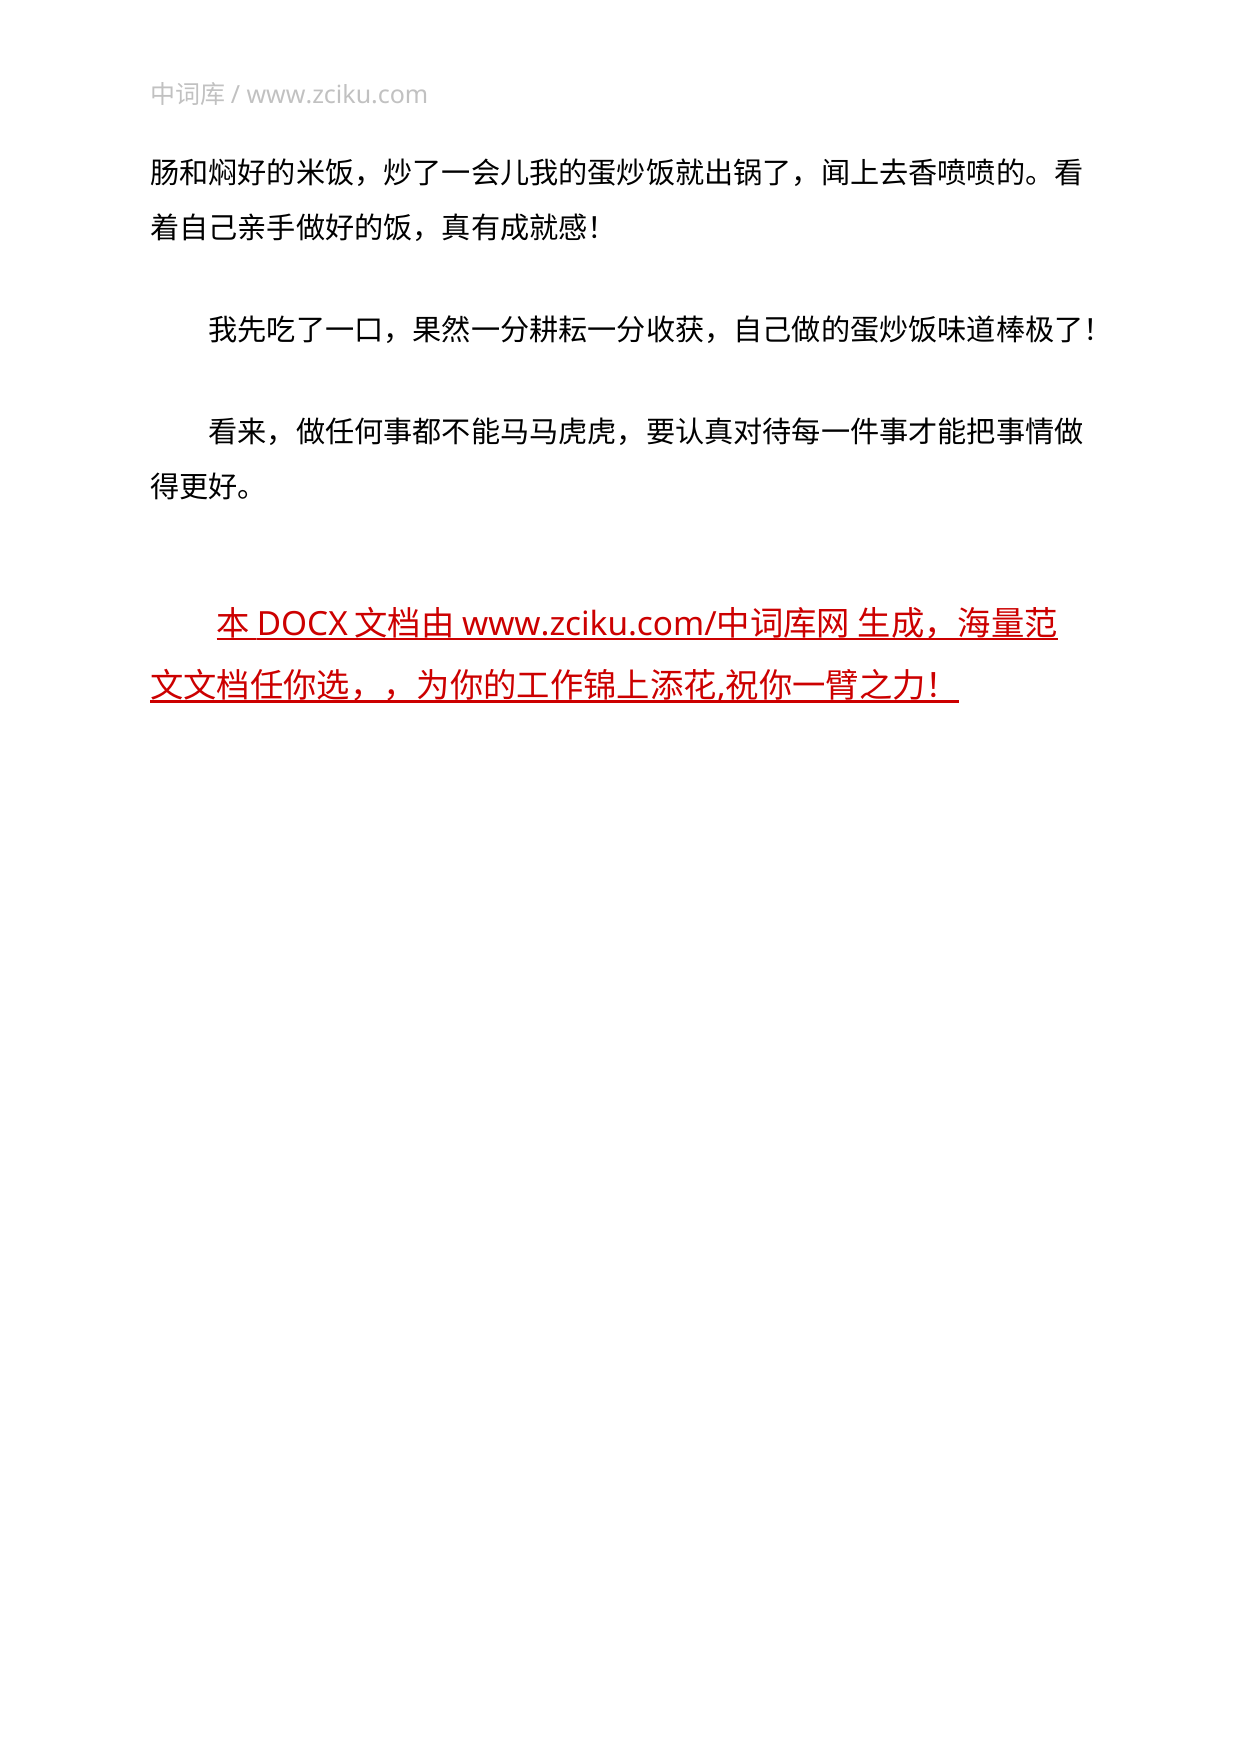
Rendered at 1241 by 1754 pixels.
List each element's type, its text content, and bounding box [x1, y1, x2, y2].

text 我先吃了一口，果然一分耕耘一分收获，自己做的蛋炒饭味道棒极了！ [150, 307, 1090, 349]
text 本DOCX文档由 www.zciku.com/中词库网 生成，海量范文文档任你选，，为你的工作锦上添花,祝你一臂之力！ [150, 596, 1090, 708]
text 看来，做任何事都不能马马虎虎，要认真对待每一件事才能把事情做得更好。 [150, 408, 1090, 506]
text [150, 150, 1090, 247]
